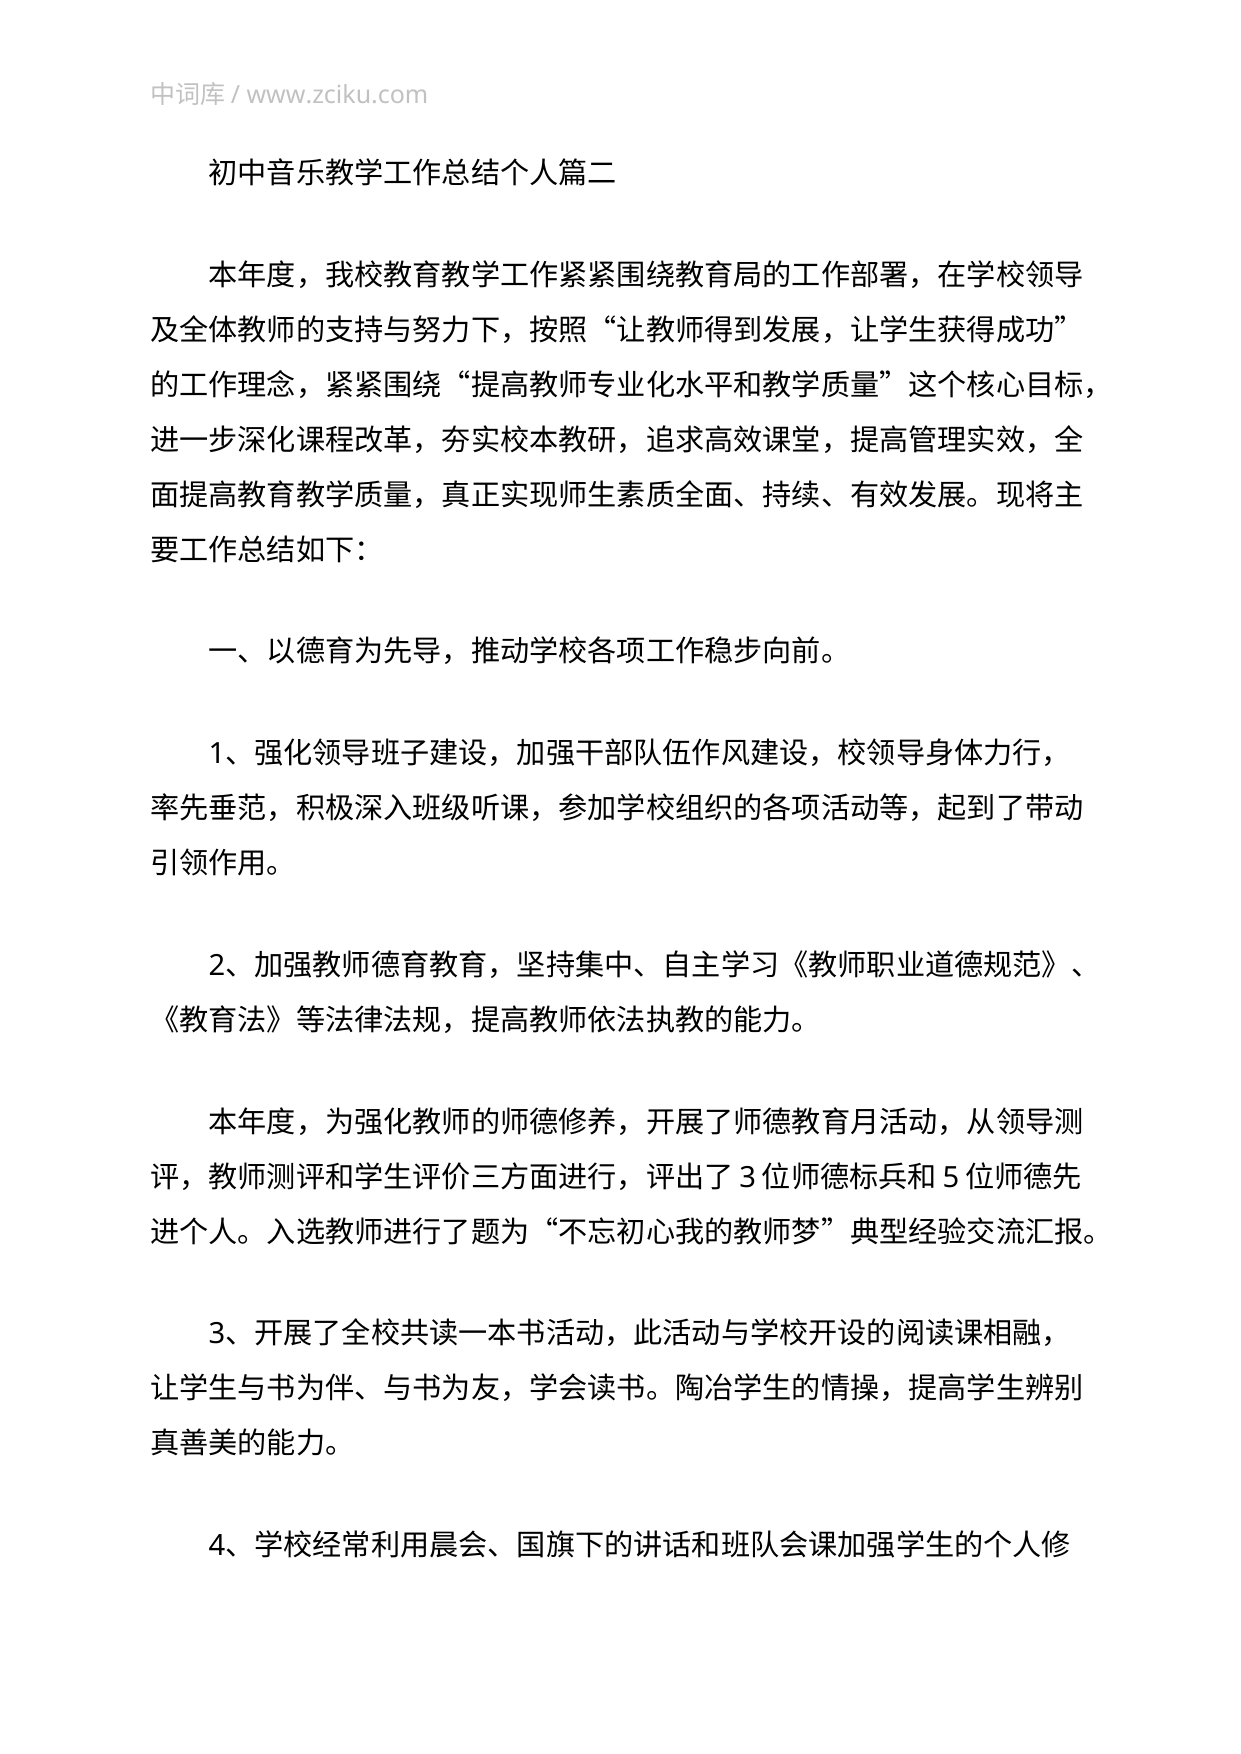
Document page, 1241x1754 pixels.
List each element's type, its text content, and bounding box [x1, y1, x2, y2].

text 一、以德育为先导，推动学校各项工作稳步向前。 [150, 628, 1090, 670]
text 本年度，我校教育教学工作紧紧围绕教育局的工作部署，在学校领导及全体教师的支持与努力下，按照“让教师得到发展，让学生获得成功”的工作理念，紧紧围绕“提高教师专业化水平和教学质量”这个核心目标，进一步深化课程改革，夯实校本教研，追求高效课堂，提高管理实效，全面提高教育教学质量，真正实现师生素质全面、持续、有效发展。现将主要工作总结如下： [150, 252, 1090, 568]
text 初中音乐教学工作总结个人篇二 [150, 150, 1090, 192]
text 3、开展了全校共读一本书活动，此活动与学校开设的阅读课相融，让学生与书为伴、与书为友，学会读书。陶冶学生的情操，提高学生辨别真善美的能力。 [150, 1310, 1090, 1462]
text 本年度，为强化教师的师德修养，开展了师德教育月活动，从领导测评，教师测评和学生评价三方面进行，评出了3位师德标兵和5位师德先进个人。入选教师进行了题为“不忘初心我的教师梦”典型经验交流汇报。 [150, 1098, 1090, 1250]
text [150, 1522, 1090, 1564]
text 2、加强教师德育教育，坚持集中、自主学习《教师职业道德规范》、《教育法》等法律法规，提高教师依法执教的能力。 [150, 941, 1090, 1039]
text 1、强化领导班子建设，加强干部队伍作风建设，校领导身体力行，率先垂范，积极深入班级听课，参加学校组织的各项活动等，起到了带动引领作用。 [150, 730, 1090, 882]
